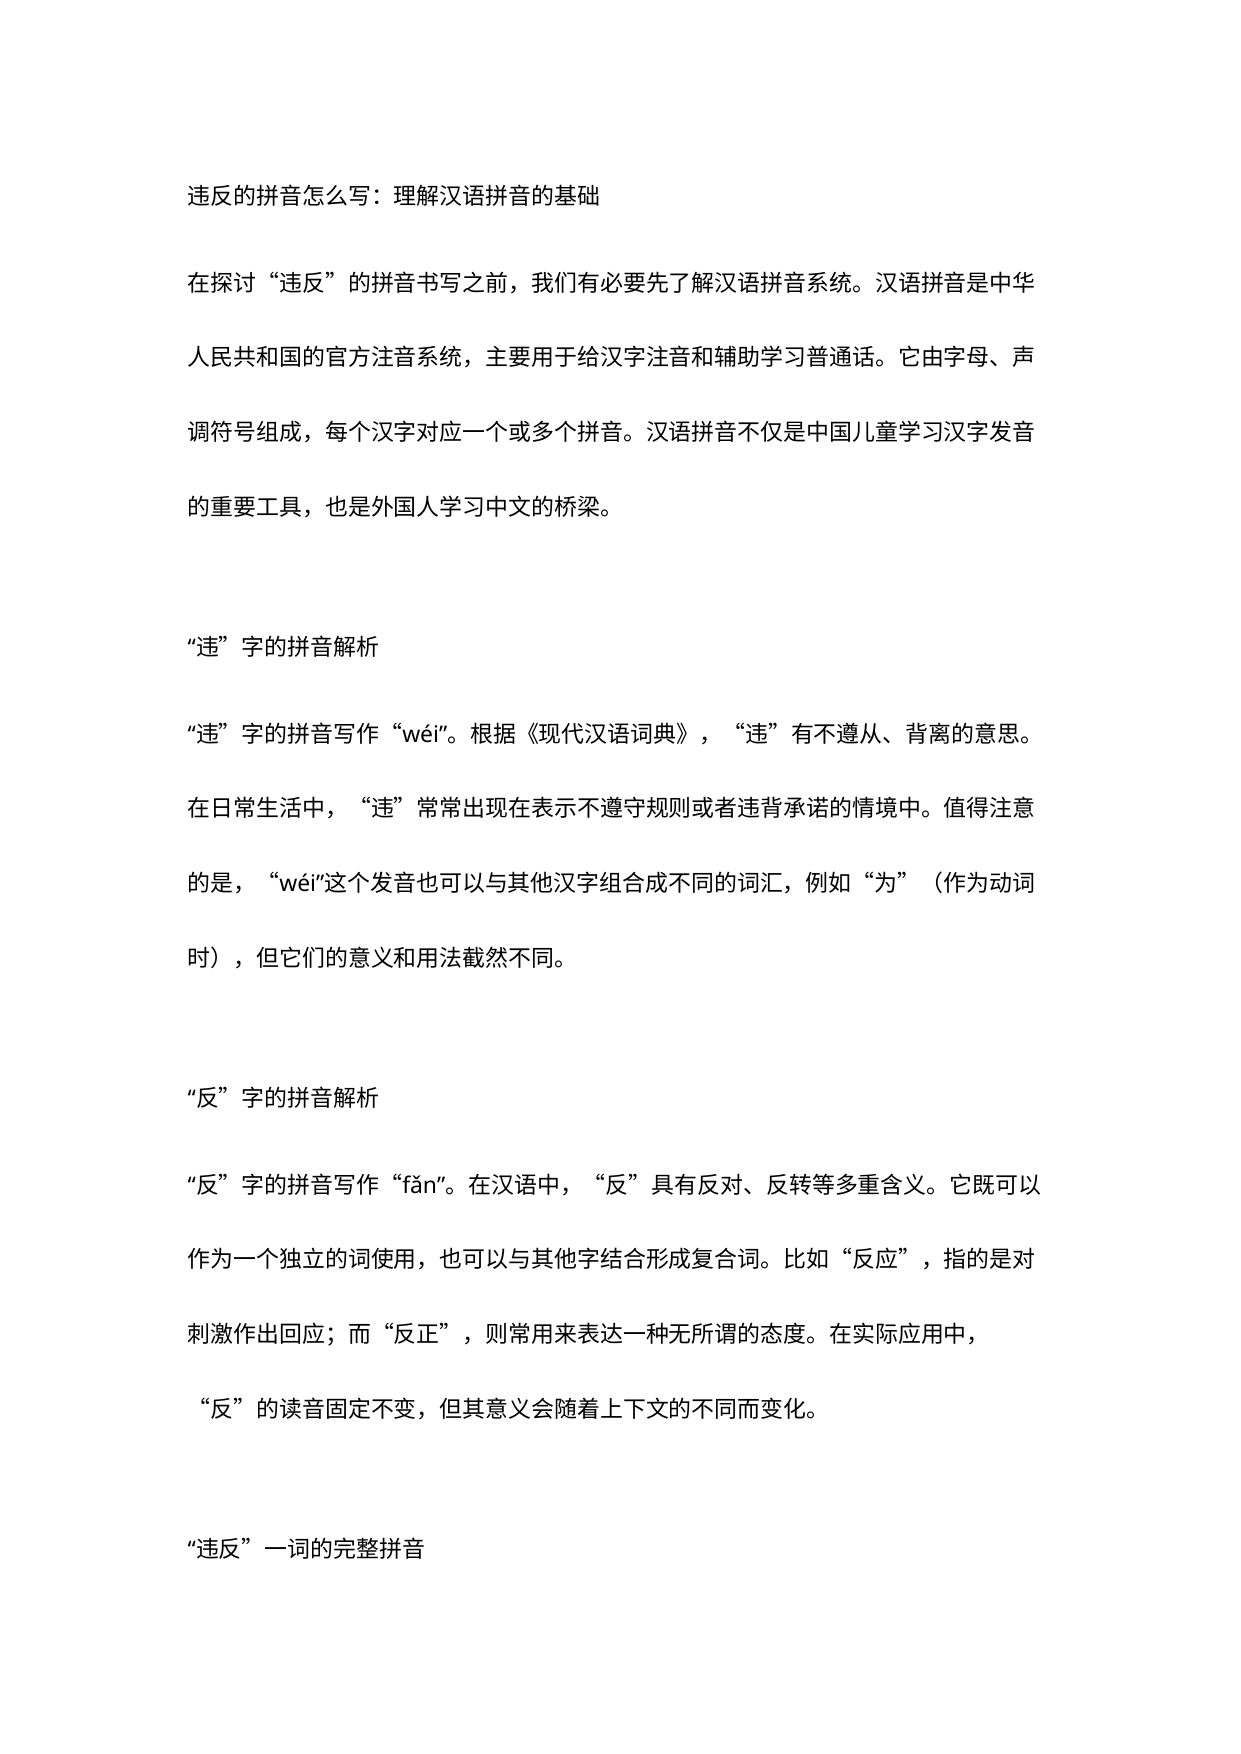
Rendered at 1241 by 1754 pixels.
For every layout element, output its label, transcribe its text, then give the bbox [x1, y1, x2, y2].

text “反”字的拼音写作“fǎn”。在汉语中，“反”具有反对、反转等多重含义。它既可以作为一个独立的词使用，也可以与其他字结合形成复合词。比如“反应”，指的是对刺激作出回应；而“反正”，则常用来表达一种无所谓的态度。在实际应用中，“反”的读音固定不变，但其意义会随着上下文的不同而变化。 [187, 1151, 1053, 1440]
text 在探讨“违反”的拼音书写之前，我们有必要先了解汉语拼音系统。汉语拼音是中华人民共和国的官方注音系统，主要用于给汉字注音和辅助学习普通话。它由字母、声调符号组成，每个汉字对应一个或多个拼音。汉语拼音不仅是中国儿童学习汉字发音的重要工具，也是外国人学习中文的桥梁。 [187, 248, 1053, 538]
text “违”字的拼音解析 [187, 613, 1053, 678]
text “违反”一词的完整拼音 [187, 1515, 1053, 1580]
text “反”字的拼音解析 [187, 1064, 1053, 1129]
text “违”字的拼音写作“wéi”。根据《现代汉语词典》，“违”有不遵从、背离的意思。在日常生活中，“违”常常出现在表示不遵守规则或者违背承诺的情境中。值得注意的是，“wéi”这个发音也可以与其他汉字组合成不同的词汇，例如“为”（作为动词时），但它们的意义和用法截然不同。 [187, 700, 1053, 989]
text 违反的拼音怎么写：理解汉语拼音的基础 [187, 162, 1053, 227]
